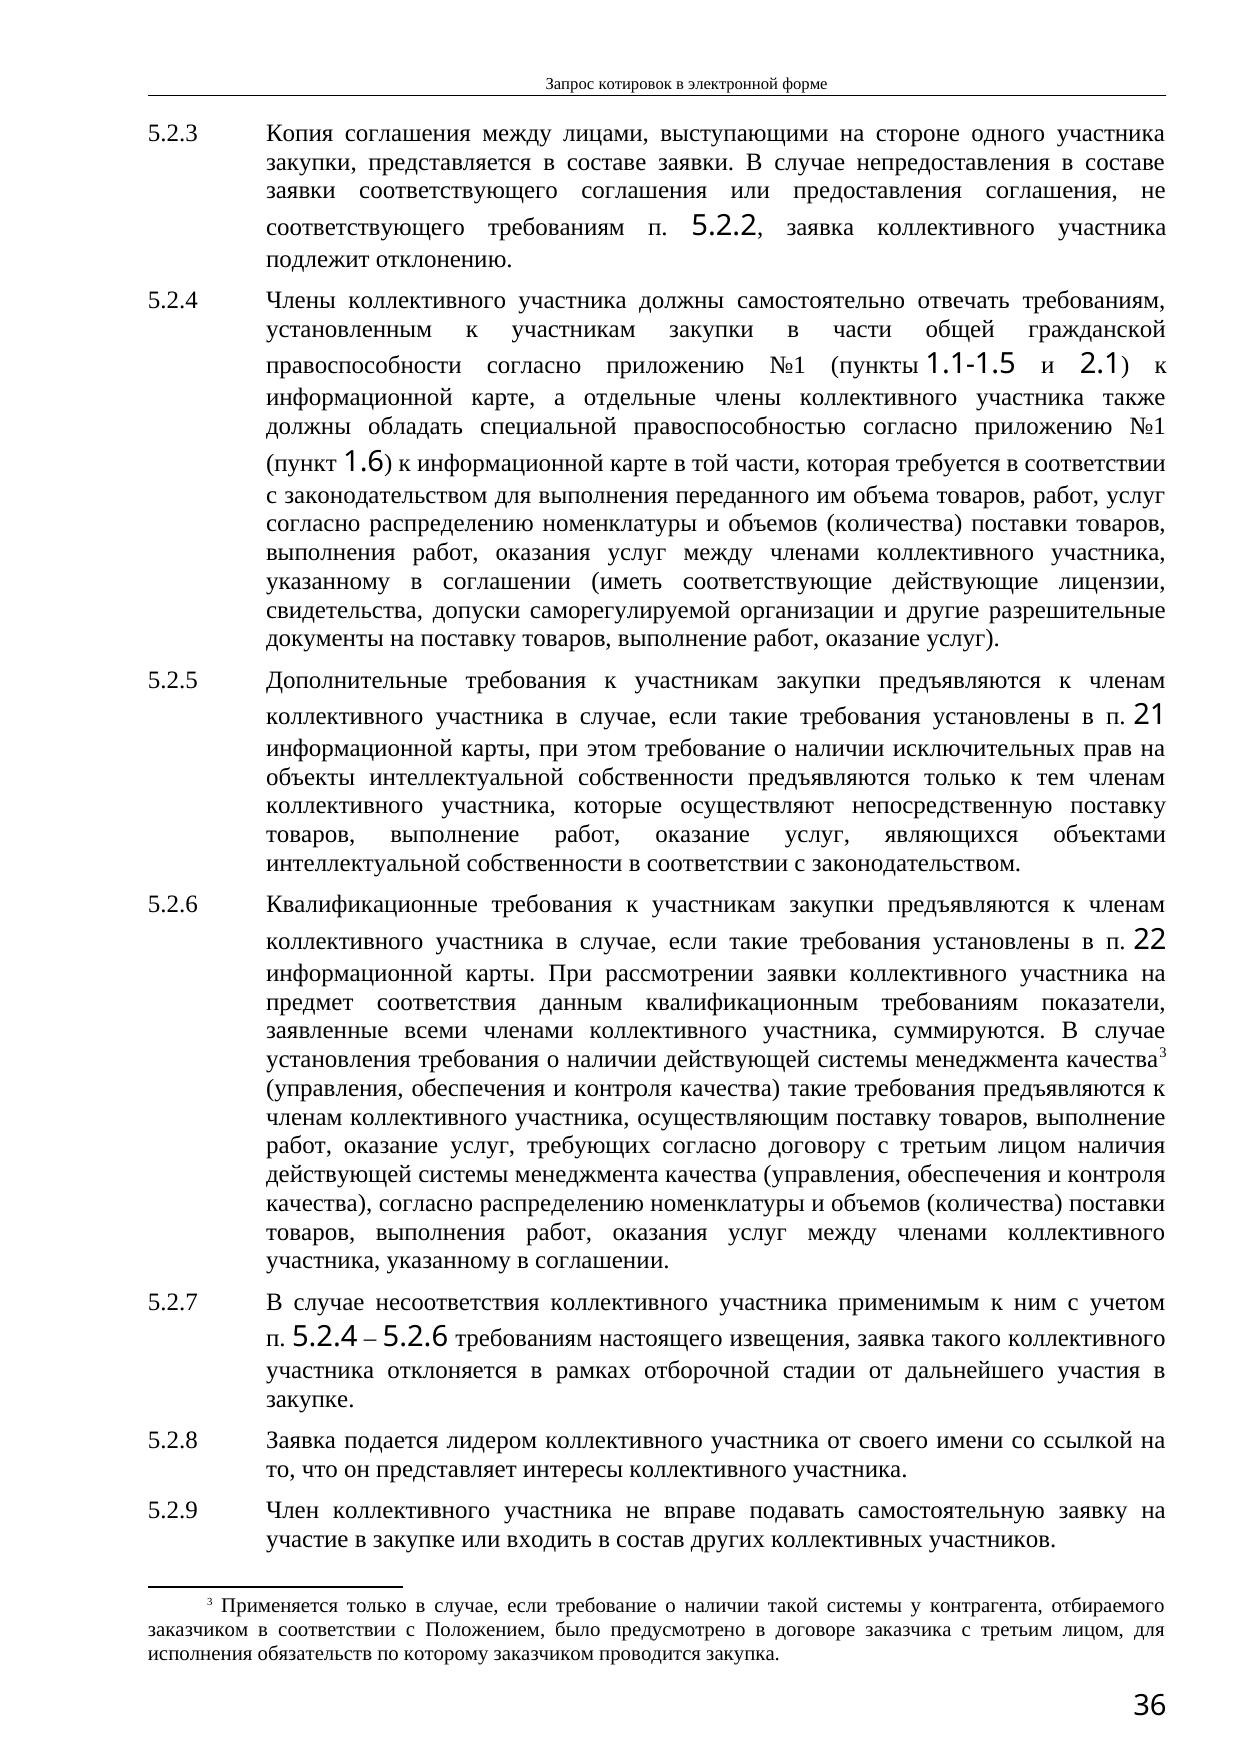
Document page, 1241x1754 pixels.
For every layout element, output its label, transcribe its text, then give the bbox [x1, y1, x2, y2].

list Квалификационные требования к участникам закупки предъявляются к членам коллективного участника в случае, если такие требования установлены в п. 22 информационной карты. При рассмотрении заявки коллективного участника на предмет соответствия данным квалификационным требованиям показатели, заявленные всеми членами коллективного участника, суммируются. В случае установления требования о наличии действующей системы менеджмента качества (управления, обеспечения и контроля качества) такие требования предъявляются к членам коллективного участника, осуществляющим поставку товаров, выполнение работ, оказание услуг, требующих согласно договору с третьим лицом наличия действующей системы менеджмента качества (управления, обеспечения и контроля качества), согласно распределению номенклатуры и объемов (количества) поставки товаров, выполнения работ, оказания услуг между членами коллективного участника, указанному в соглашении. [148, 889, 1166, 1274]
list Дополнительные требования к участникам закупки предъявляются к членам коллективного участника в случае, если такие требования установлены в п. 21 информационной карты, при этом требование о наличии исключительных прав на объекты интеллектуальной собственности предъявляются только к тем членам коллективного участника, которые осуществляют непосредственную поставку товаров, выполнение работ, оказание услуг, являющихся объектами интеллектуальной собственности в соответствии с законодательством. [148, 665, 1166, 877]
list В случае несоответствия коллективного участника применимым к ним с учетом п. 5.2.4 – 5.2.6 требованиям настоящего извещения, заявка такого коллективного участника отклоняется в рамках отборочной стадии от дальнейшего участия в закупке. [148, 1287, 1166, 1412]
list Член коллективного участника не вправе подавать самостоятельную заявку на участие в закупке или входить в состав других коллективных участников. [148, 1495, 1166, 1552]
list Заявка подается лидером коллективного участника от своего имени со ссылкой на то, что он представляет интересы коллективного участника. [148, 1425, 1166, 1482]
list Копия соглашения между лицами, выступающими на стороне одного участника закупки, представляется в составе заявки. В случае непредоставления в составе заявки соответствующего соглашения или предоставления соглашения, не соответствующего требованиям п. 5.2.2, заявка коллективного участника подлежит отклонению. [148, 118, 1166, 273]
list Члены коллективного участника должны самостоятельно отвечать требованиям, установленным к участникам закупки в части общей гражданской правоспособности согласно приложению №1 (пункты 1.11.5 и 2.1) к информационной карте, а отдельные члены коллективного участника также должны обладать специальной правоспособностью согласно приложению №1 (пункт 1.6) к информационной карте в той части, которая требуется в соответствии с законодательством для выполнения переданного им объема товаров, работ, услуг согласно распределению номенклатуры и объемов (количества) поставки товаров, выполнения работ, оказания услуг между членами коллективного участника, указанному в соглашении (иметь соответствующие действующие лицензии, свидетельства, допуски саморегулируемой организации и другие разрешительные документы на поставку товаров, выполнение работ, оказание услуг). [148, 285, 1166, 652]
